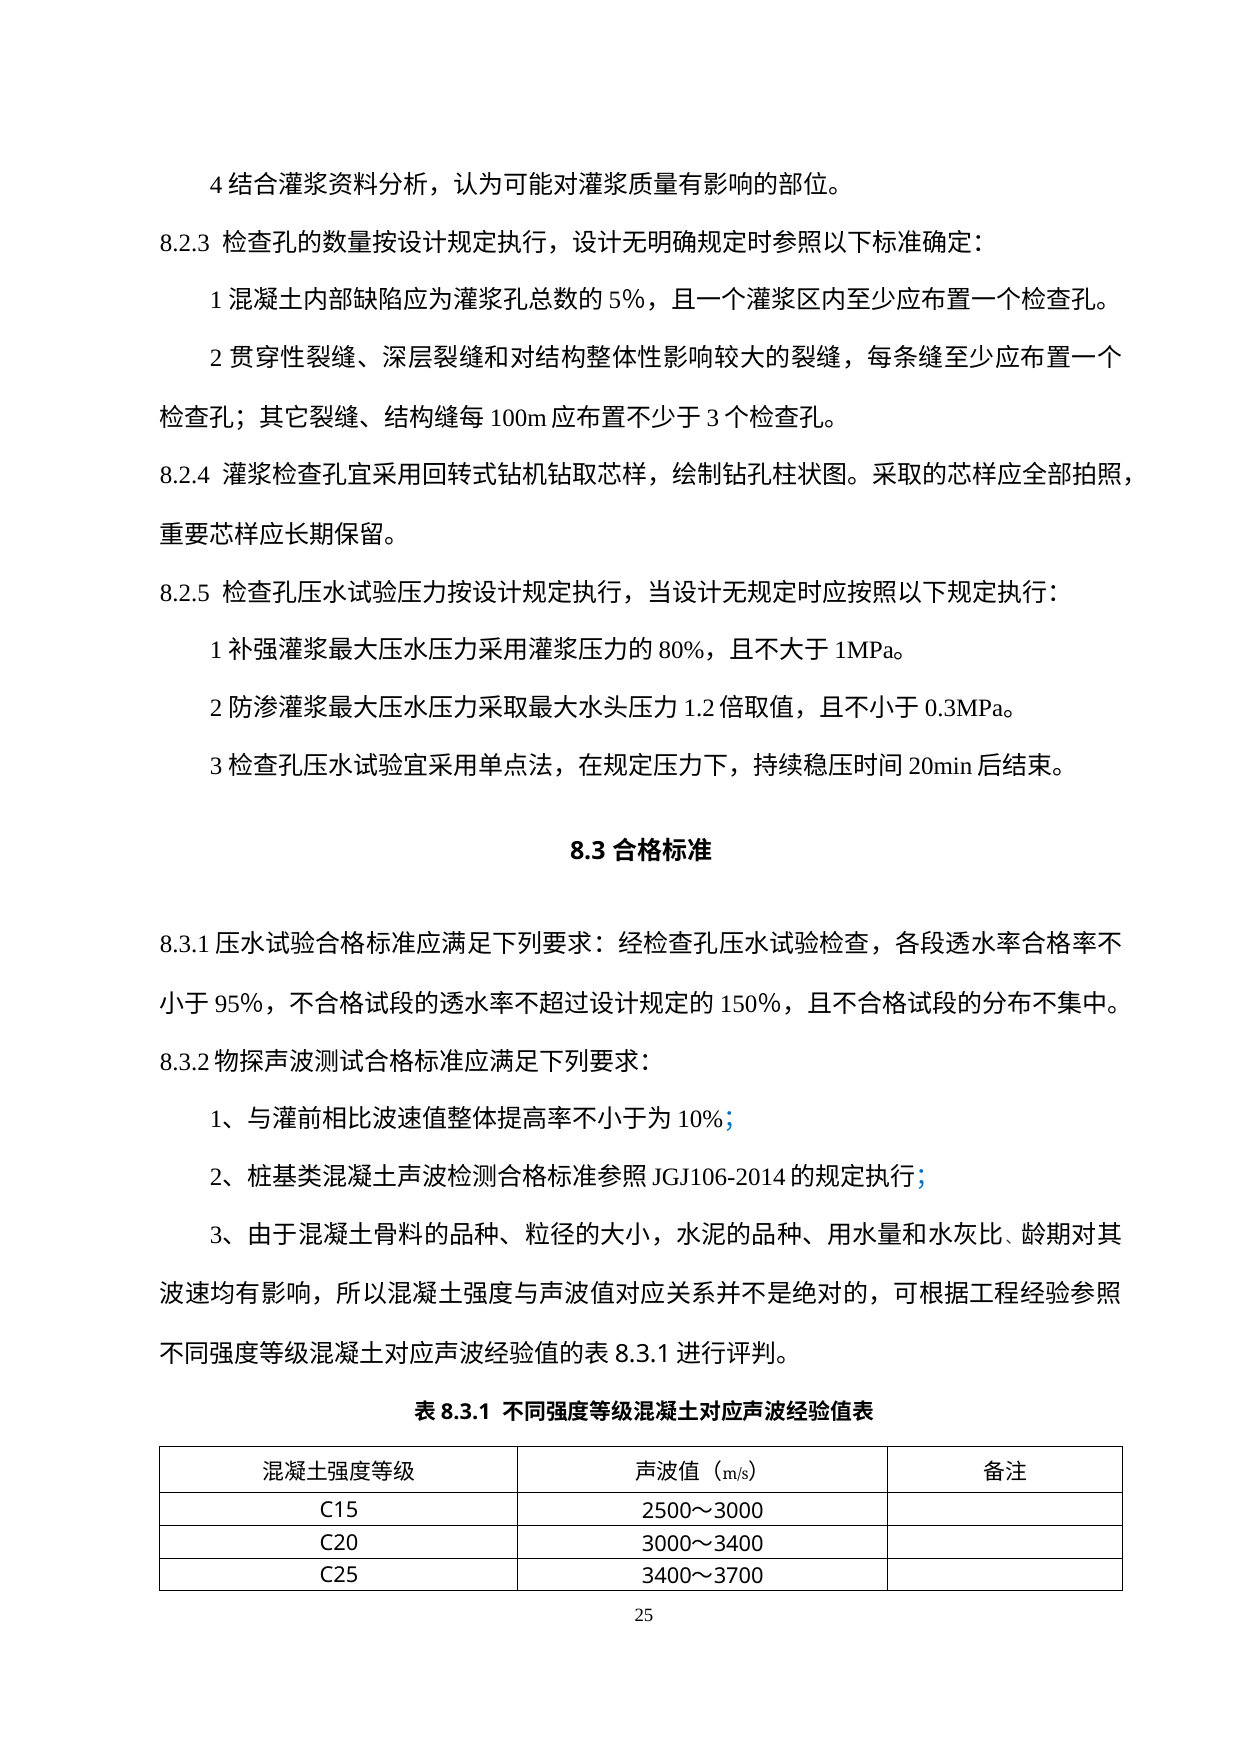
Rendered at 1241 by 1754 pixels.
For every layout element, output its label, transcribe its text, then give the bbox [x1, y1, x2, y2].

text 8.3.2物探声波测试合格标准应满足下列要求： [159, 1039, 1122, 1079]
text 8.3.1压水试验合格标准应满足下列要求：经检查孔压水试验检查，各段透水率合格率不小于95％，不合格试段的透水率不超过设计规定的150％，且不合格试段的分布不集中。 [159, 922, 1122, 1021]
table_cell 3000～3400 [518, 1526, 887, 1557]
table_cell C25 [160, 1559, 517, 1590]
text 8.2.5 检查孔压水试验压力按设计规定执行，当设计无规定时应按照以下规定执行： [159, 571, 1122, 610]
text 8.2.3 检查孔的数量按设计规定执行，设计无明确规定时参照以下标准确定： [159, 220, 1122, 260]
text 2、桩基类混凝土声波检测合格标准参照JGJ106-2014的规定执行； [159, 1155, 1122, 1195]
text 1、与灌前相比波速值整体提高率不小于为10%； [159, 1097, 1122, 1137]
subtitle 8.3 合格标准 [159, 829, 1122, 868]
table_header 声波值（m/s） [518, 1447, 887, 1492]
table_cell C20 [160, 1526, 517, 1557]
text 表8.3.1 不同强度等级混凝土对应声波经验值表 [159, 1389, 1122, 1429]
text 3、由于混凝土骨料的品种、粒径的大小，水泥的品种、用水量和水灰比、龄期对其波速均有影响，所以混凝土强度与声波值对应关系并不是绝对的，可根据工程经验参照不同强度等级混凝土对应声波经验值的表8.3.1进行评判。 [159, 1213, 1122, 1371]
table_cell [888, 1493, 1122, 1524]
table_cell 2500～3000 [518, 1493, 887, 1524]
text 8.2.4 灌浆检查孔宜采用回转式钻机钻取芯样，绘制钻孔柱状图。采取的芯样应全部拍照，重要芯样应长期保留。 [159, 453, 1122, 552]
table_header 备注 [888, 1447, 1122, 1492]
table_header 混凝土强度等级 [160, 1447, 517, 1492]
text 1 混凝土内部缺陷应为灌浆孔总数的5％，且一个灌浆区内至少应布置一个检查孔。 [159, 278, 1122, 318]
table_cell C15 [160, 1493, 517, 1524]
table_cell [888, 1559, 1122, 1590]
text 2 防渗灌浆最大压水压力采取最大水头压力1.2倍取值，且不小于0.3MPa。 [159, 686, 1122, 726]
table_cell 3400～3700 [518, 1559, 887, 1590]
table_cell [888, 1526, 1122, 1557]
text 3 检查孔压水试验宜采用单点法，在规定压力下，持续稳压时间20min后结束。 [159, 744, 1122, 784]
text 2 贯穿性裂缝、深层裂缝和对结构整体性影响较大的裂缝，每条缝至少应布置一个检查孔；其它裂缝、结构缝每100m应布置不少于3个检查孔。 [159, 336, 1122, 435]
text 4 结合灌浆资料分析，认为可能对灌浆质量有影响的部位。 [159, 162, 1122, 202]
text 1 补强灌浆最大压水压力采用灌浆压力的80%，且不大于1MPa。 [159, 628, 1122, 668]
